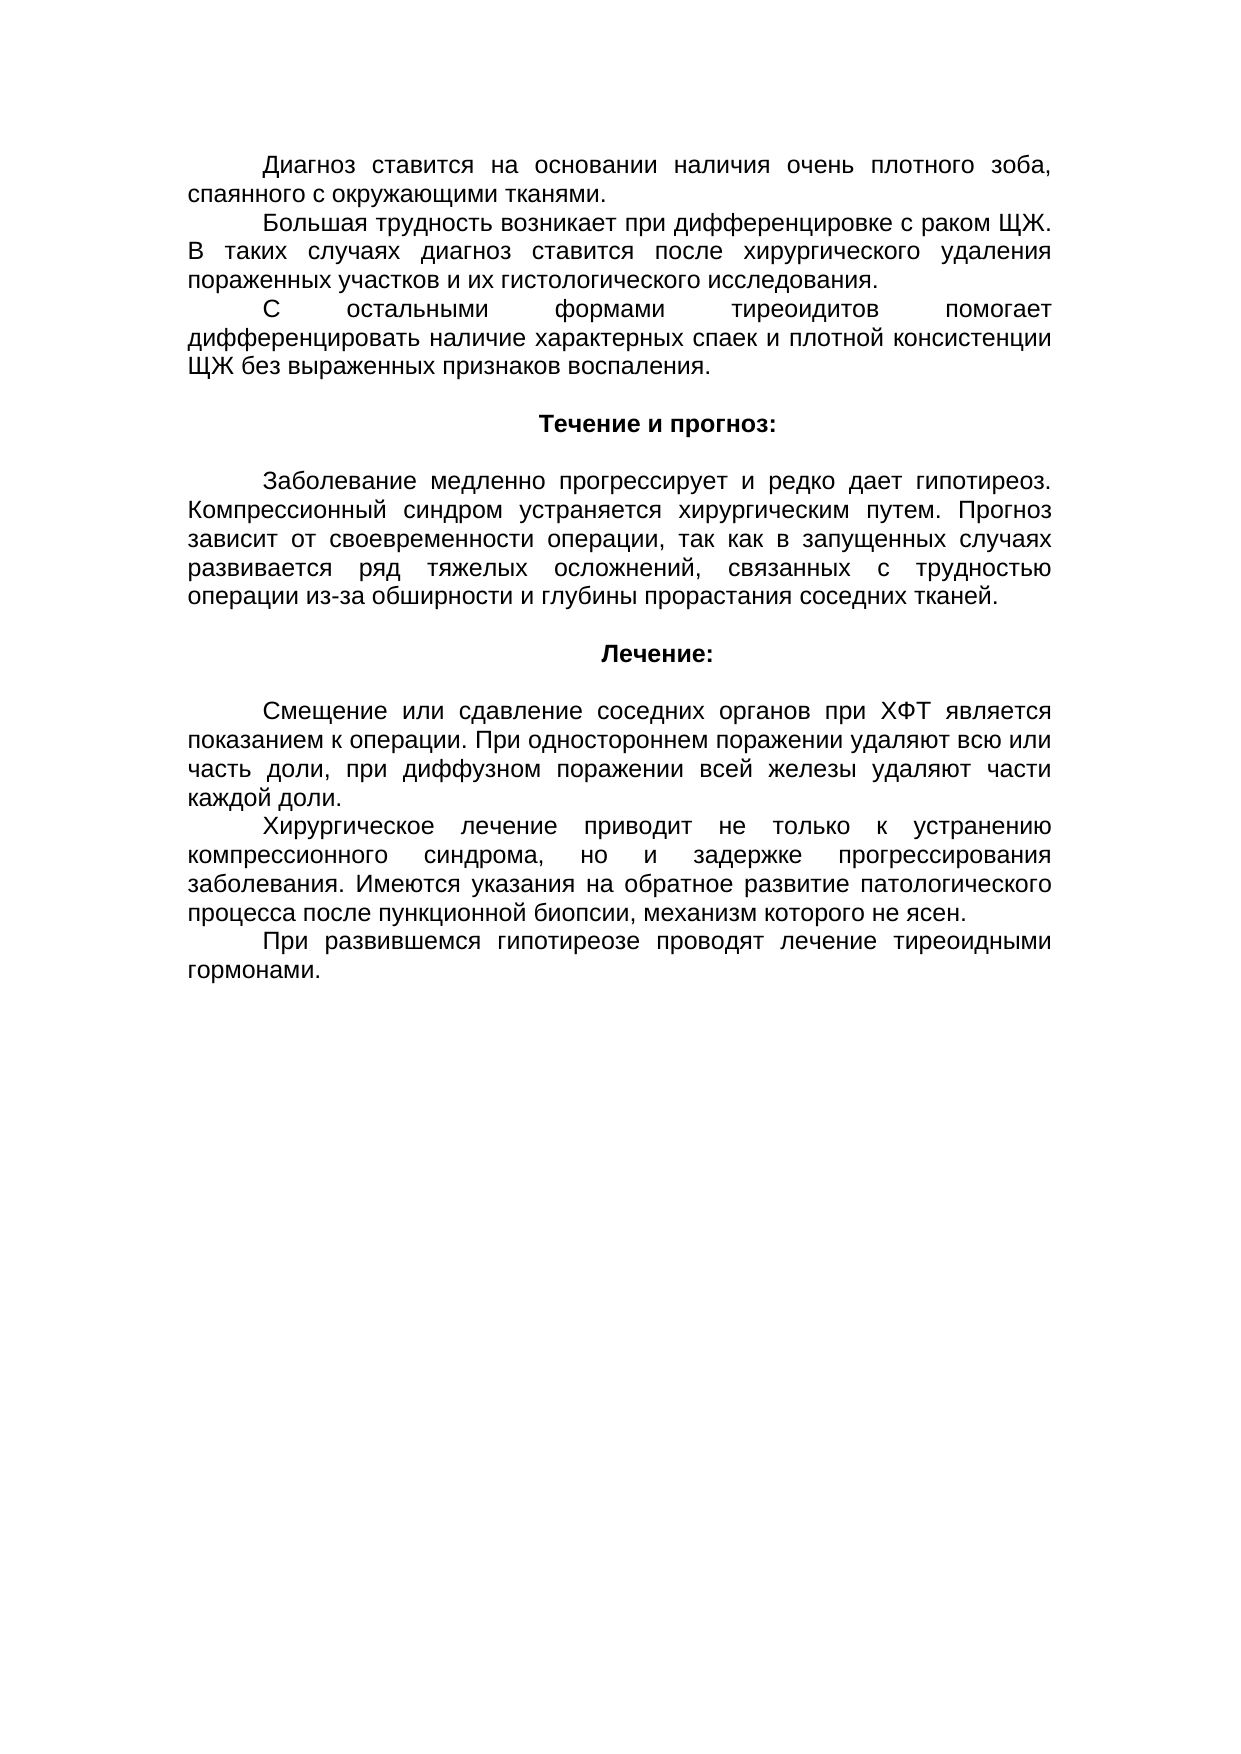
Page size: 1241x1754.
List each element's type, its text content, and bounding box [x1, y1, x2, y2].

text Лечение: [187, 639, 1053, 667]
text Заболевание медленно прогрессирует и редко дает гипотиреоз. Компрессионный синдром устраняется хирургическим путем. Прогноз зависит от своевременности операции, так как в запущенных случаях развивается ряд тяжелых осложнений, связанных с трудностью операции из-за обширности и глубины прорастания соседних тканей. [187, 466, 1053, 610]
text Течение и прогноз: [187, 409, 1053, 437]
text При развившемся гипотиреозе проводят лечение тиреоидными гормонами. [187, 926, 1053, 984]
text Диагноз ставится на основании наличия очень плотного зоба, спаянного с окружающими тканями. [187, 150, 1053, 207]
text Большая трудность возникает при дифференцировке с раком ЩЖ. В таких случаях диагноз ставится после хирургического удаления пораженных участков и их гистологического исследования. [187, 207, 1053, 294]
text С остальными формами тиреоидитов помогает дифференцировать наличие характерных спаек и плотной консистенции ЩЖ без выраженных признаков воспаления. [187, 294, 1053, 380]
text Смещение или сдавление соседних органов при ХФТ является показанием к операции. При одностороннем поражении удаляют всю или часть доли, при диффузном поражении всей железы удаляют части каждой доли. [187, 696, 1053, 811]
text Хирургическое лечение приводит не только к устранению компрессионного синдрома, но и задержке прогрессирования заболевания. Имеются указания на обратное развитие патологического процесса после пункционной биопсии, механизм которого не ясен. [187, 811, 1053, 926]
